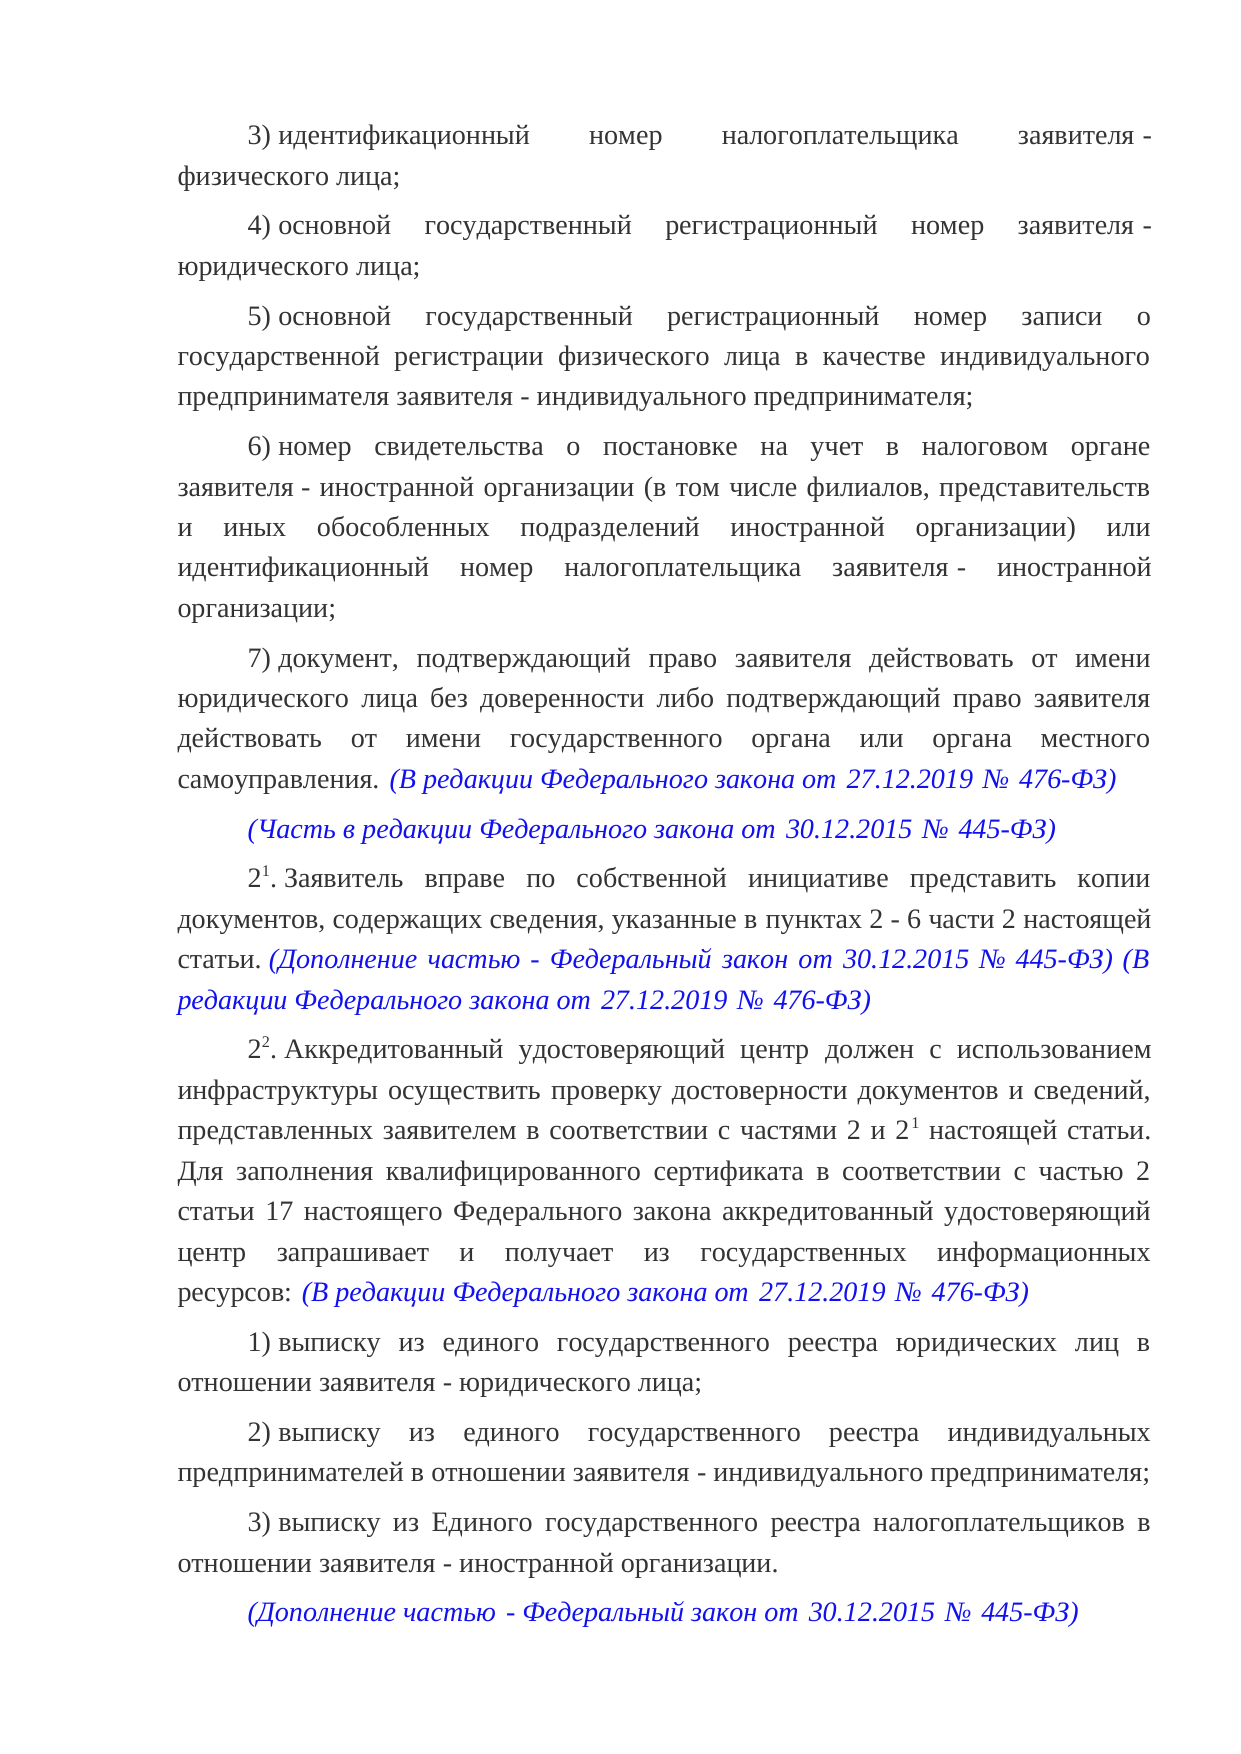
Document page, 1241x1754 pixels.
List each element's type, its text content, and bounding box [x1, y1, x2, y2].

text 7) документ, подтверждающий право заявителя действовать от имени юридического лица без доверенности либо подтверждающий право заявителя действовать от имени государственного органа или органа местного самоуправления. (В редакции Федерального закона от 27.12.2019 № 476-ФЗ) [177, 641, 1152, 794]
text 3) выписку из Единого государственного реестра налогоплательщиков в отношении заявителя - иностранной организации. [177, 1505, 1152, 1578]
text 21. Заявитель вправе по собственной инициативе представить копии документов, содержащих сведения, указанные в пунктах 2 - 6 части 2 настоящей статьи. (Дополнение частью - Федеральный закон от 30.12.2015 № 445-ФЗ) (В редакции Федерального закона от 27.12.2019 № 476-ФЗ) [177, 861, 1152, 1015]
text 22. Аккредитованный удостоверяющий центр должен с использованием инфраструктуры осуществить проверку достоверности документов и сведений, представленных заявителем в соответствии с частями 2 и 21 настоящей статьи. Для заполнения квалифицированного сертификата в соответствии с частью 2 статьи 17 настоящего Федерального закона аккредитованный удостоверяющий центр запрашивает и получает из государственных информационных ресурсов: (В редакции Федерального закона от 27.12.2019 № 476-ФЗ) [177, 1032, 1152, 1307]
text 6) номер свидетельства о постановке на учет в налоговом органе заявителя - иностранной организации (в том числе филиалов, представительств и иных обособленных подразделений иностранной организации) или идентификационный номер налогоплательщика заявителя - иностранной организации; [177, 429, 1152, 623]
text 3) идентификационный номер налогоплательщика заявителя - физического лица; [177, 118, 1152, 191]
text 1) выписку из единого государственного реестра юридических лиц в отношении заявителя - юридического лица; [177, 1325, 1152, 1398]
text 4) основной государственный регистрационный номер заявителя - юридического лица; [177, 208, 1152, 281]
text 2) выписку из единого государственного реестра индивидуальных предпринимателей в отношении заявителя - индивидуального предпринимателя; [177, 1415, 1152, 1488]
text 5) основной государственный регистрационный номер записи о государственной регистрации физического лица в качестве индивидуального предпринимателя заявителя - индивидуального предпринимателя; [177, 298, 1152, 412]
text (Часть в редакции Федерального закона от 30.12.2015 № 445-ФЗ) [177, 812, 1152, 844]
text (Дополнение частью - Федеральный закон от 30.12.2015 № 445-ФЗ) [177, 1595, 1152, 1628]
